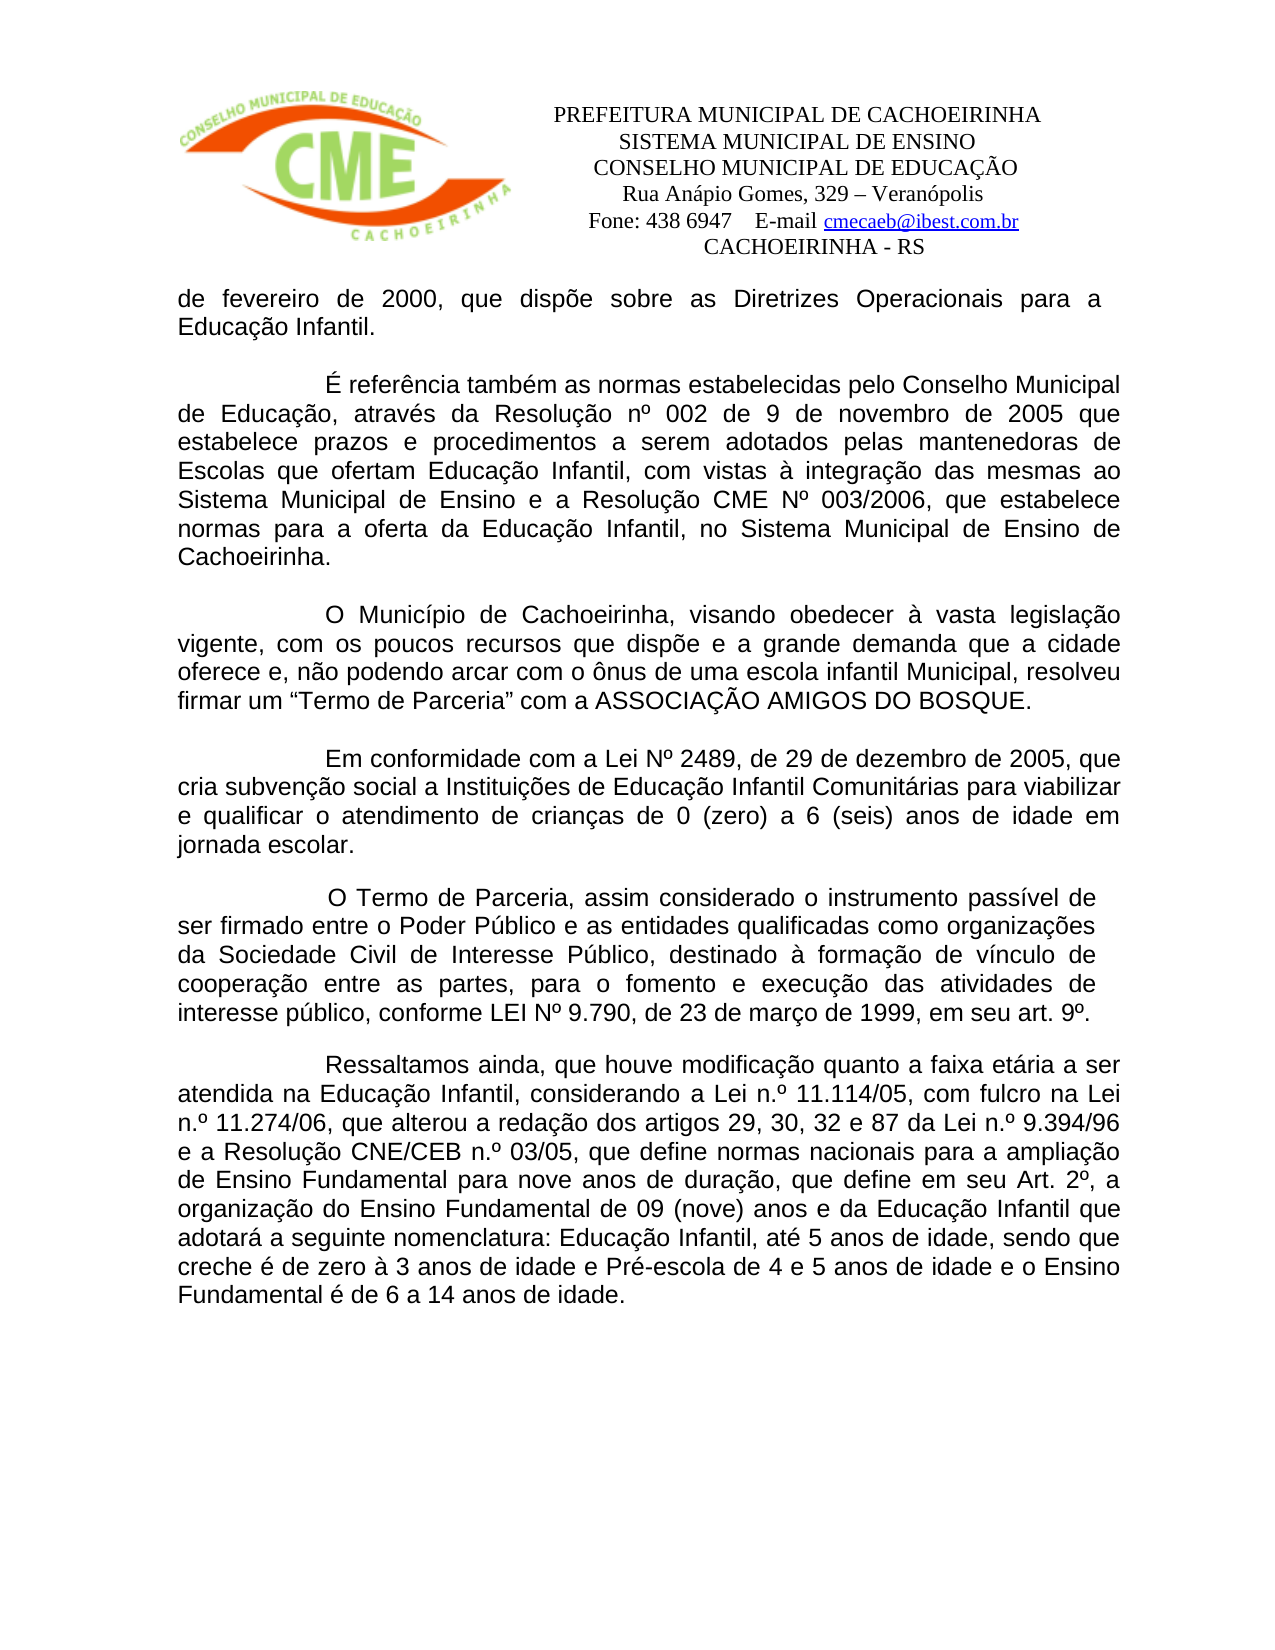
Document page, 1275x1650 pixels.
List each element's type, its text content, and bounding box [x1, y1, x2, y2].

text É referência também as normas estabelecidas pelo Conselho Municipal de Educação, através da Resolução nº 002 de 9 de novembro de 2005 que estabelece prazos e procedimentos a serem adotados pelas mantenedoras de Escolas que ofertam Educação Infantil, com vistas à integração das mesmas ao Sistema Municipal de Ensino e a Resolução CME Nº 003/2006, que estabelece normas para a oferta da Educação Infantil, no Sistema Municipal de Ensino de Cachoeirinha. [177, 370, 1122, 571]
text O Termo de Parceria, assim considerado o instrumento passível de ser firmado entre o Poder Público e as entidades qualificadas como organizações da Sociedade Civil de Interesse Público, destinado à formação de vínculo de cooperação entre as partes, para o fomento e execução das atividades de interesse público, conforme LEI Nº 9.790, de 23 de março de 1999, em seu art. 9º. [177, 883, 1098, 1026]
text O Município de Cachoeirinha, visando obedecer à vasta legislação vigente, com os poucos recursos que dispõe e a grande demanda que a cidade oferece e, não podendo arcar com o ônus de uma escola infantil Municipal, resolveu firmar um “Termo de Parceria” com a ASSOCIAÇÃO AMIGOS DO BOSQUE. [177, 600, 1122, 715]
text Ressaltamos ainda, que houve modificação quanto a faixa etária a ser atendida na Educação Infantil, considerando a Lei n.º 11.114/05, com fulcro na Lei n.º 11.274/06, que alterou a redação dos artigos 29, 30, 32 e 87 da Lei n.º 9.394/96 e a Resolução CNE/CEB n.º 03/05, que define normas nacionais para a ampliação de Ensino Fundamental para nove anos de duração, que define em seu Art. 2º, a organização do Ensino Fundamental de 09 (nove) anos e da Educação Infantil que adotará a seguinte nomenclatura: Educação Infantil, até 5 anos de idade, sendo que creche é de zero à 3 anos de idade e Pré-escola de 4 e 5 anos de idade e o Ensino Fundamental é de 6 a 14 anos de idade. [177, 1050, 1122, 1309]
text Em conformidade com a Lei Nº 2489, de 29 de dezembro de 2005, que cria subvenção social a Instituições de Educação Infantil Comunitárias para viabilizar e qualificar o atendimento de crianças de 0 (zero) a 6 (seis) anos de idade em jornada escolar. [177, 743, 1122, 858]
picture [180, 91, 512, 241]
